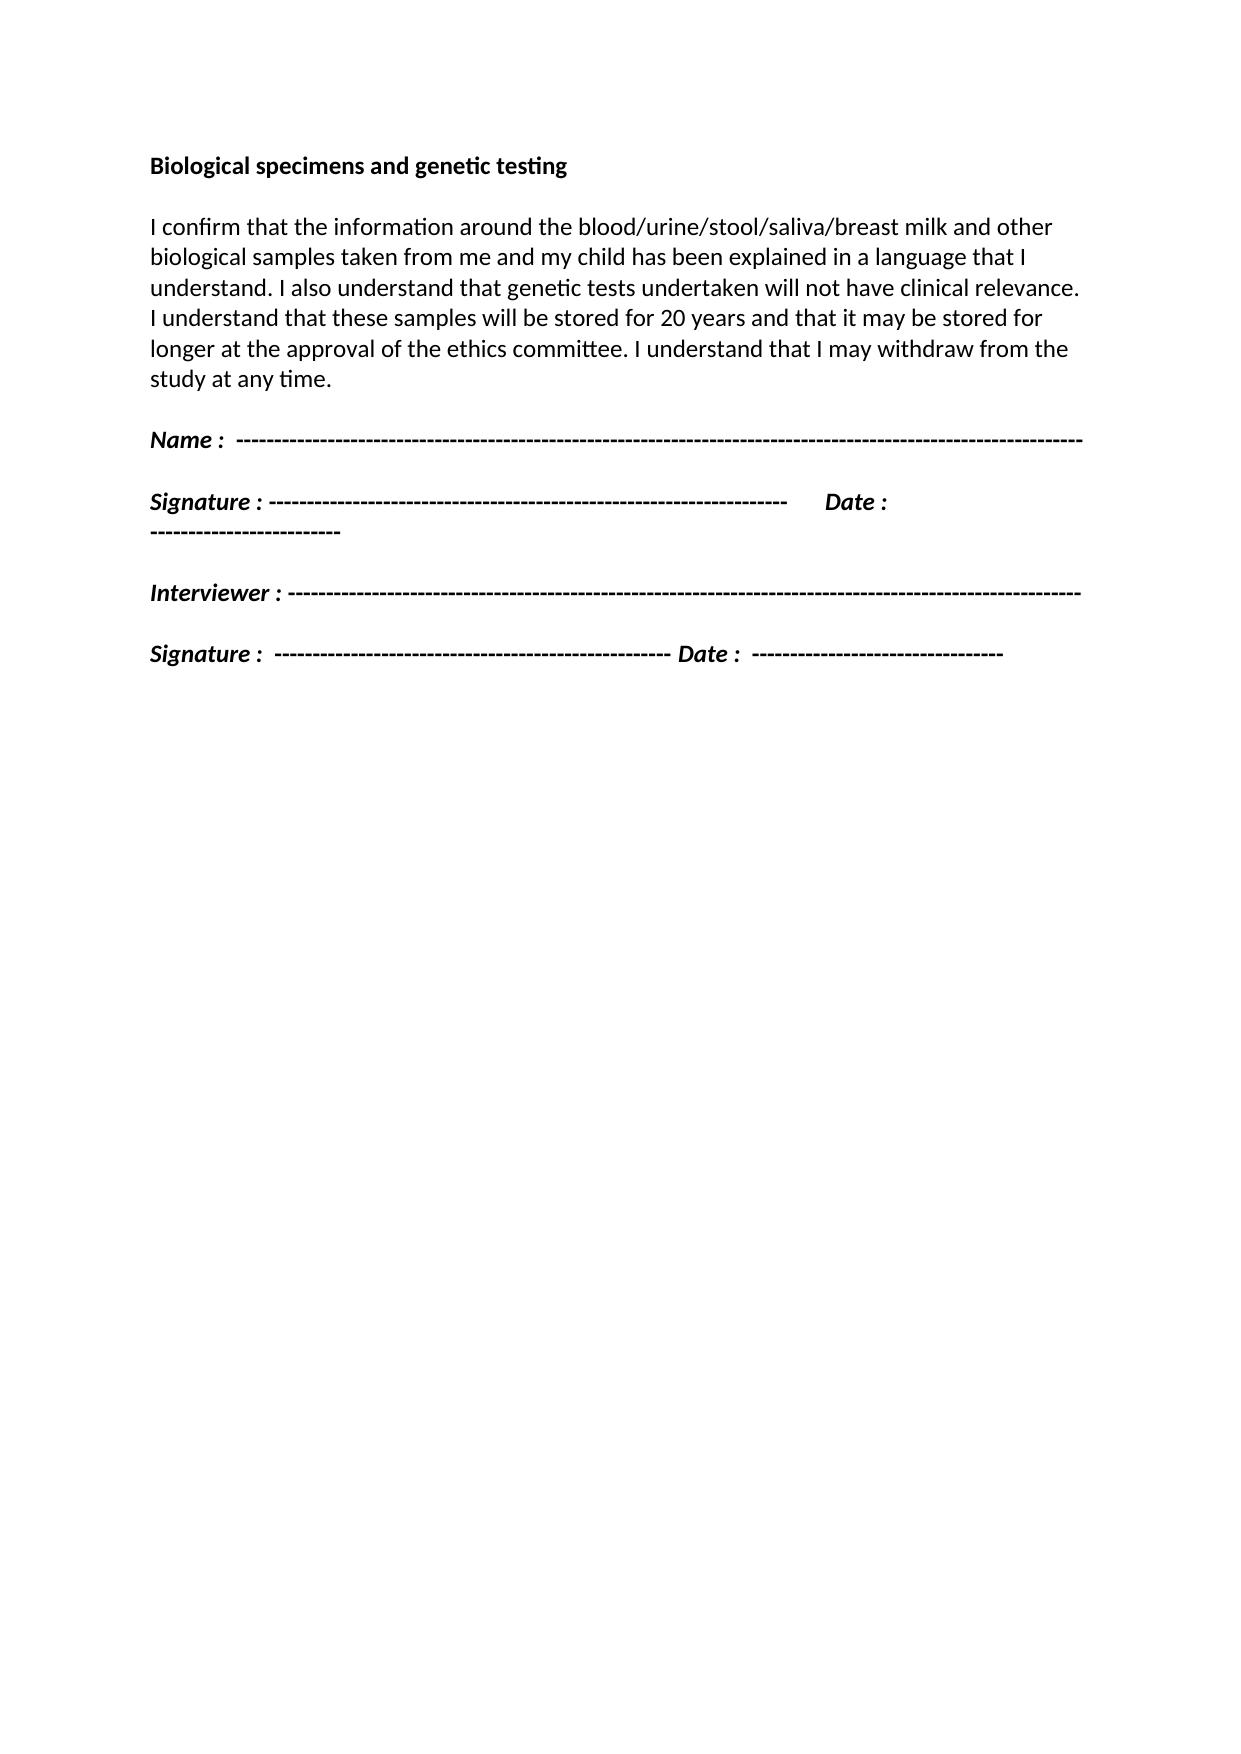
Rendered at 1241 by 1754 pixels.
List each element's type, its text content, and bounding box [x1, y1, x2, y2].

subtitle Signature : -------------------------------------------------------------------- Date : ------------------------- [150, 486, 1090, 547]
text Signature : ---------------------------------------------------- Date : --------------------------------- [150, 638, 1090, 669]
text Biological specimens and genetic testing [150, 150, 1090, 181]
text Name : --------------------------------------------------------------------------------------------------------------- [150, 425, 1090, 455]
text Interviewer : -------------------------------------------------------------------------------------------------------- [150, 577, 1090, 608]
text I confirm that the information around the blood/urine/stool/saliva/breast milk and other biological samples taken from me and my child has been explained in a language that I understand. I also understand that genetic tests undertaken will not have clinical relevance. I understand that these samples will be stored for 20 years and that it may be stored for longer at the approval of the ethics committee. I understand that I may withdraw from the study at any time. [150, 211, 1090, 394]
